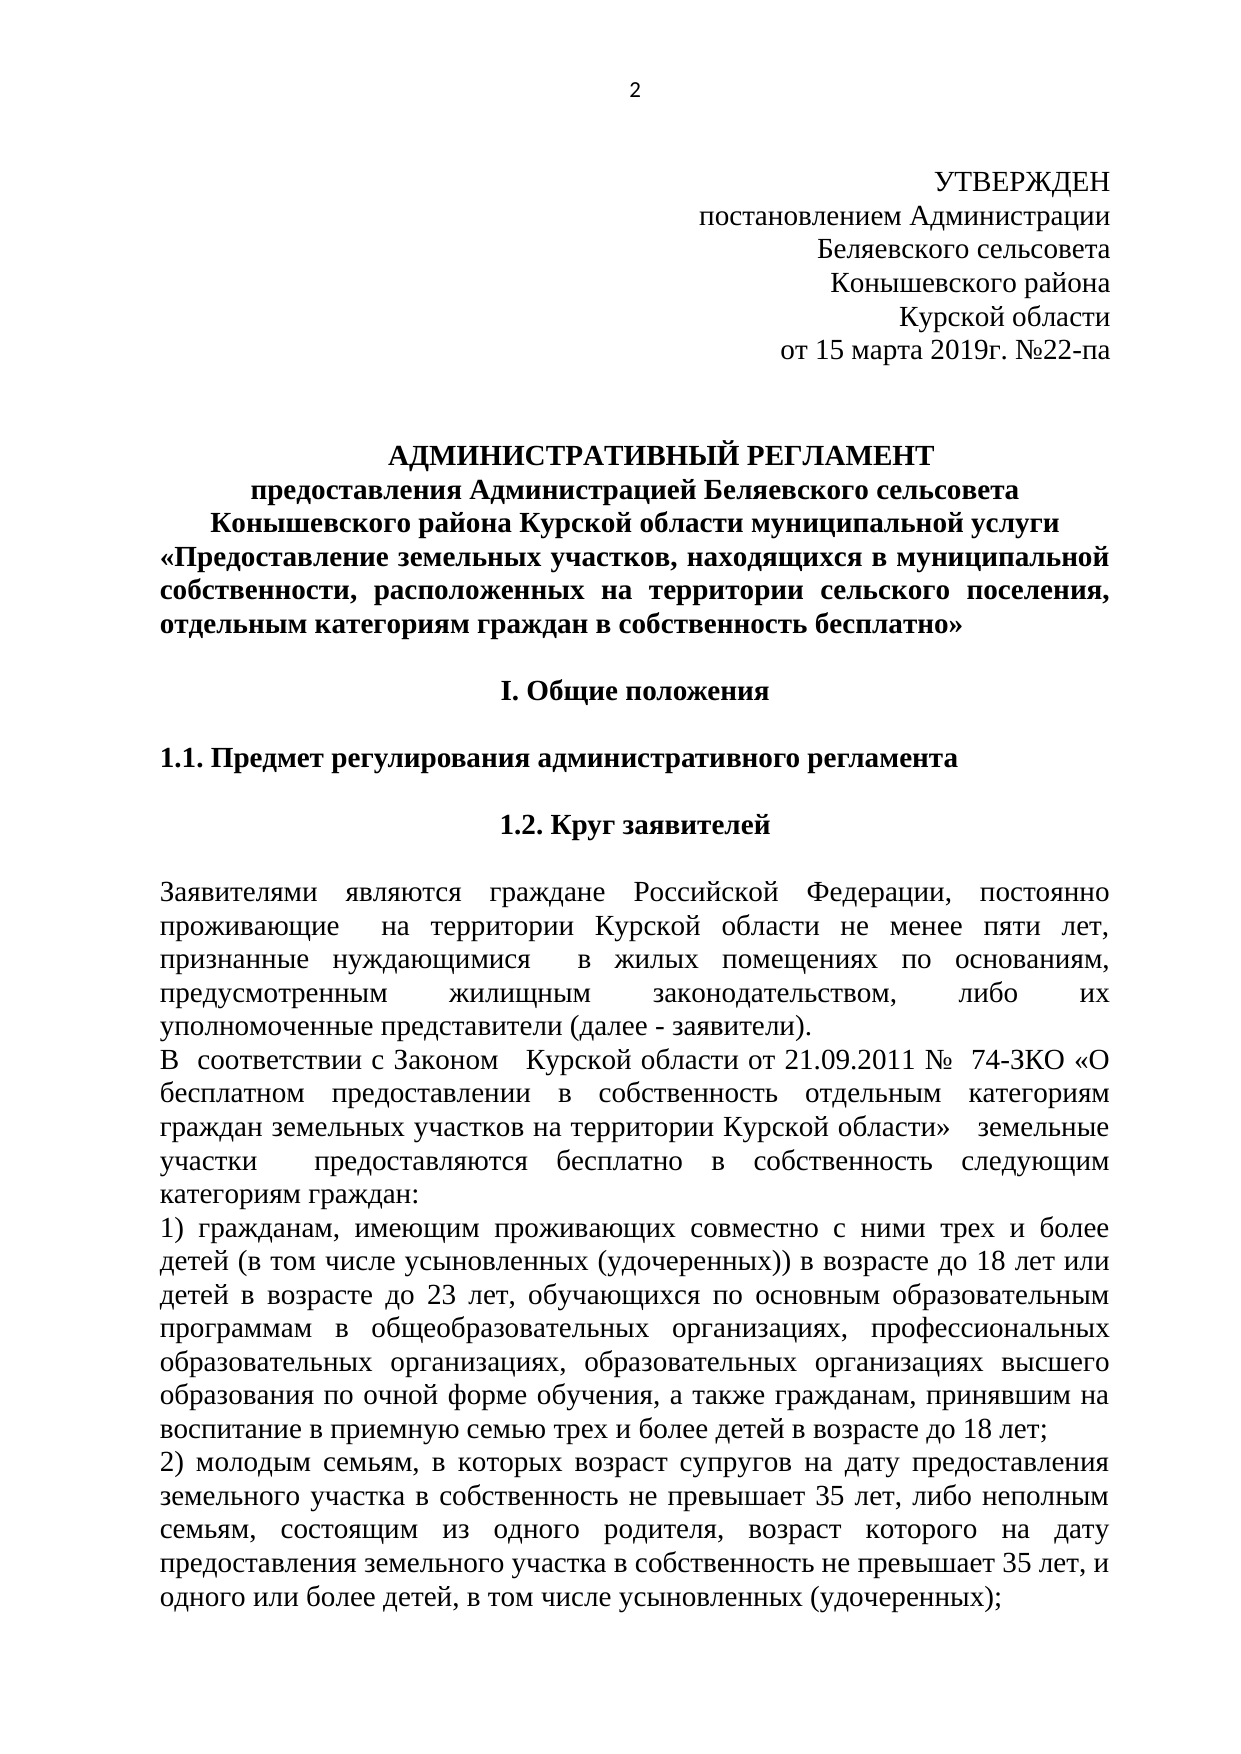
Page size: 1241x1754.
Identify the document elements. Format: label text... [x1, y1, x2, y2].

text предоставления Администрацией Беляевского сельсовета Конышевского района Курской области муниципальной услуги [159, 472, 1110, 539]
text постановлением Администрации [159, 198, 1110, 232]
text 1) гражданам, имеющим проживающих совместно с ними трех и более детей (в том числе усыновленных (удочеренных)) в возрасте до 18 лет или детей в возрасте до 23 лет, обучающихся по основным образовательным программам в общеобразовательных организациях, профессиональных образовательных организациях, образовательных организациях высшего образования по очной форме обучения, а также гражданам, принявшим на воспитание в приемную семью трех и более детей в возрасте до 18 лет; [159, 1210, 1110, 1444]
text 1.2. Круг заявителей [159, 807, 1110, 841]
text I. Общие положения [159, 673, 1110, 707]
text Курской области [159, 299, 1110, 332]
text В соответствии с Законом Курской области от 21.09.2011 № 74-ЗКО «О бесплатном предоставлении в собственность отдельным категориям граждан земельных участков на территории Курской области» земельные участки предоставляются бесплатно в собственность следующим категориям граждан: [159, 1042, 1110, 1210]
text «Предоставление земельных участков, находящихся в муниципальной собственности, расположенных на территории сельского поселения, отдельным категориям граждан в собственность бесплатно» [159, 539, 1110, 639]
text АДМИНИСТРАТИВНЫЙ РЕГЛАМЕНТ [159, 438, 1110, 472]
text Заявителями являются граждане Российской Федерации, постоянно проживающие на территории Курской области не менее пяти лет, признанные нуждающимися в жилых помещениях по основаниям, предусмотренным жилищным законодательством, либо их уполномоченные представители (далее - заявители). [159, 874, 1110, 1042]
text от 15 марта 2019г. №22-па [159, 332, 1110, 366]
text Беляевского сельсовета [159, 232, 1110, 265]
text Конышевского района [159, 265, 1110, 299]
text 1.1. Предмет регулирования административного регламента [159, 740, 1110, 774]
text 2) молодым семьям, в которых возраст супругов на дату предоставления земельного участка в собственность не превышает 35 лет, либо неполным семьям, состоящим из одного родителя, возраст которого на дату предоставления земельного участка в собственность не превышает 35 лет, и одного или более детей, в том числе усыновленных (удочеренных); [159, 1444, 1110, 1612]
text УТВЕРЖДЕН [159, 164, 1110, 198]
